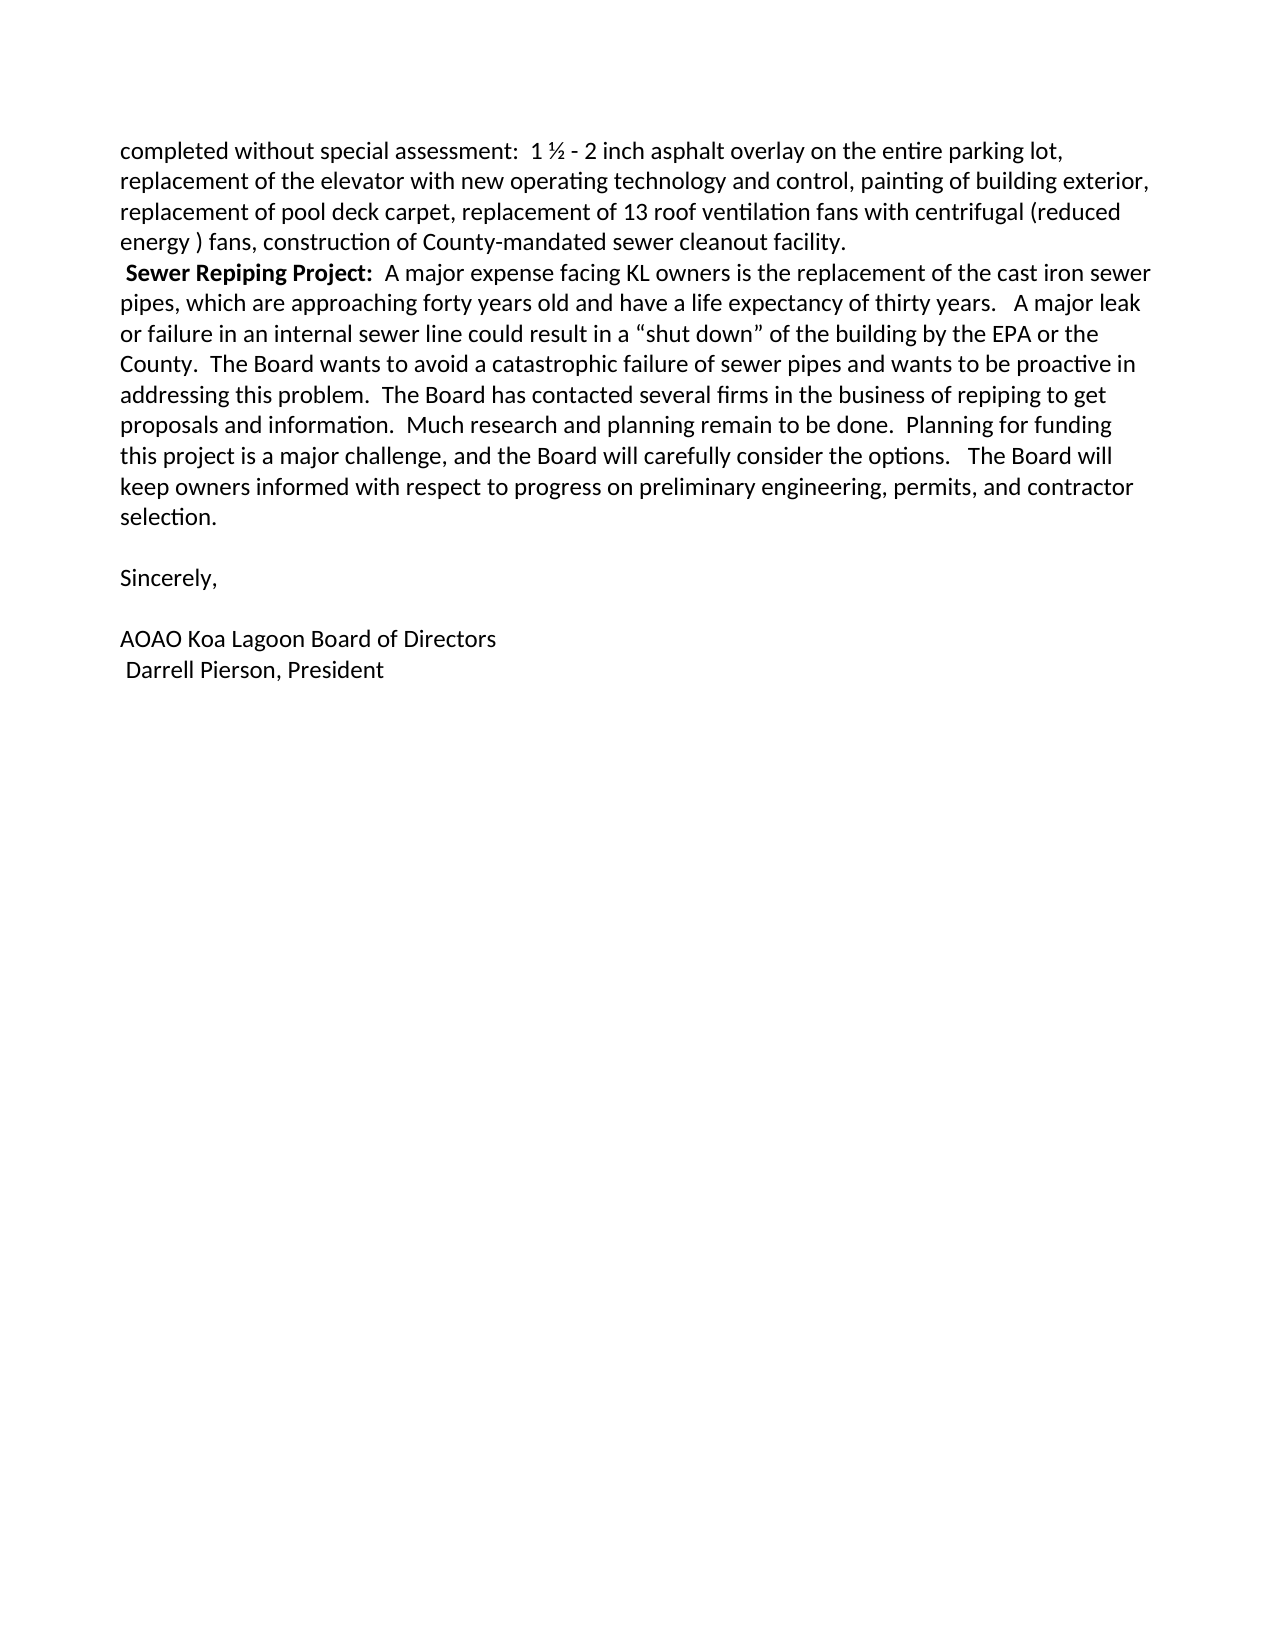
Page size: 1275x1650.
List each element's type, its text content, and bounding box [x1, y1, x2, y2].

text Darrell Pierson, President [120, 654, 1155, 684]
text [120, 135, 1155, 257]
text Sewer Repiping Project: A major expense facing KL owners is the replacement of the cast iron sewer pipes, which are approaching forty years old and have a life expectancy of thirty years. A major leak or failure in an internal sewer line could result in a “shut down” of the building by the EPA or the County. The Board wants to avoid a catastrophic failure of sewer pipes and wants to be proactive in addressing this problem. The Board has contacted several firms in the business of repiping to get proposals and information. Much research and planning remain to be done. Planning for funding this project is a major challenge, and the Board will carefully consider the options. The Board will keep owners informed with respect to progress on preliminary engineering, permits, and contractor selection. [120, 257, 1155, 532]
text AOAO Koa Lagoon Board of Directors [120, 623, 1155, 654]
text Sincerely, [120, 562, 1155, 593]
